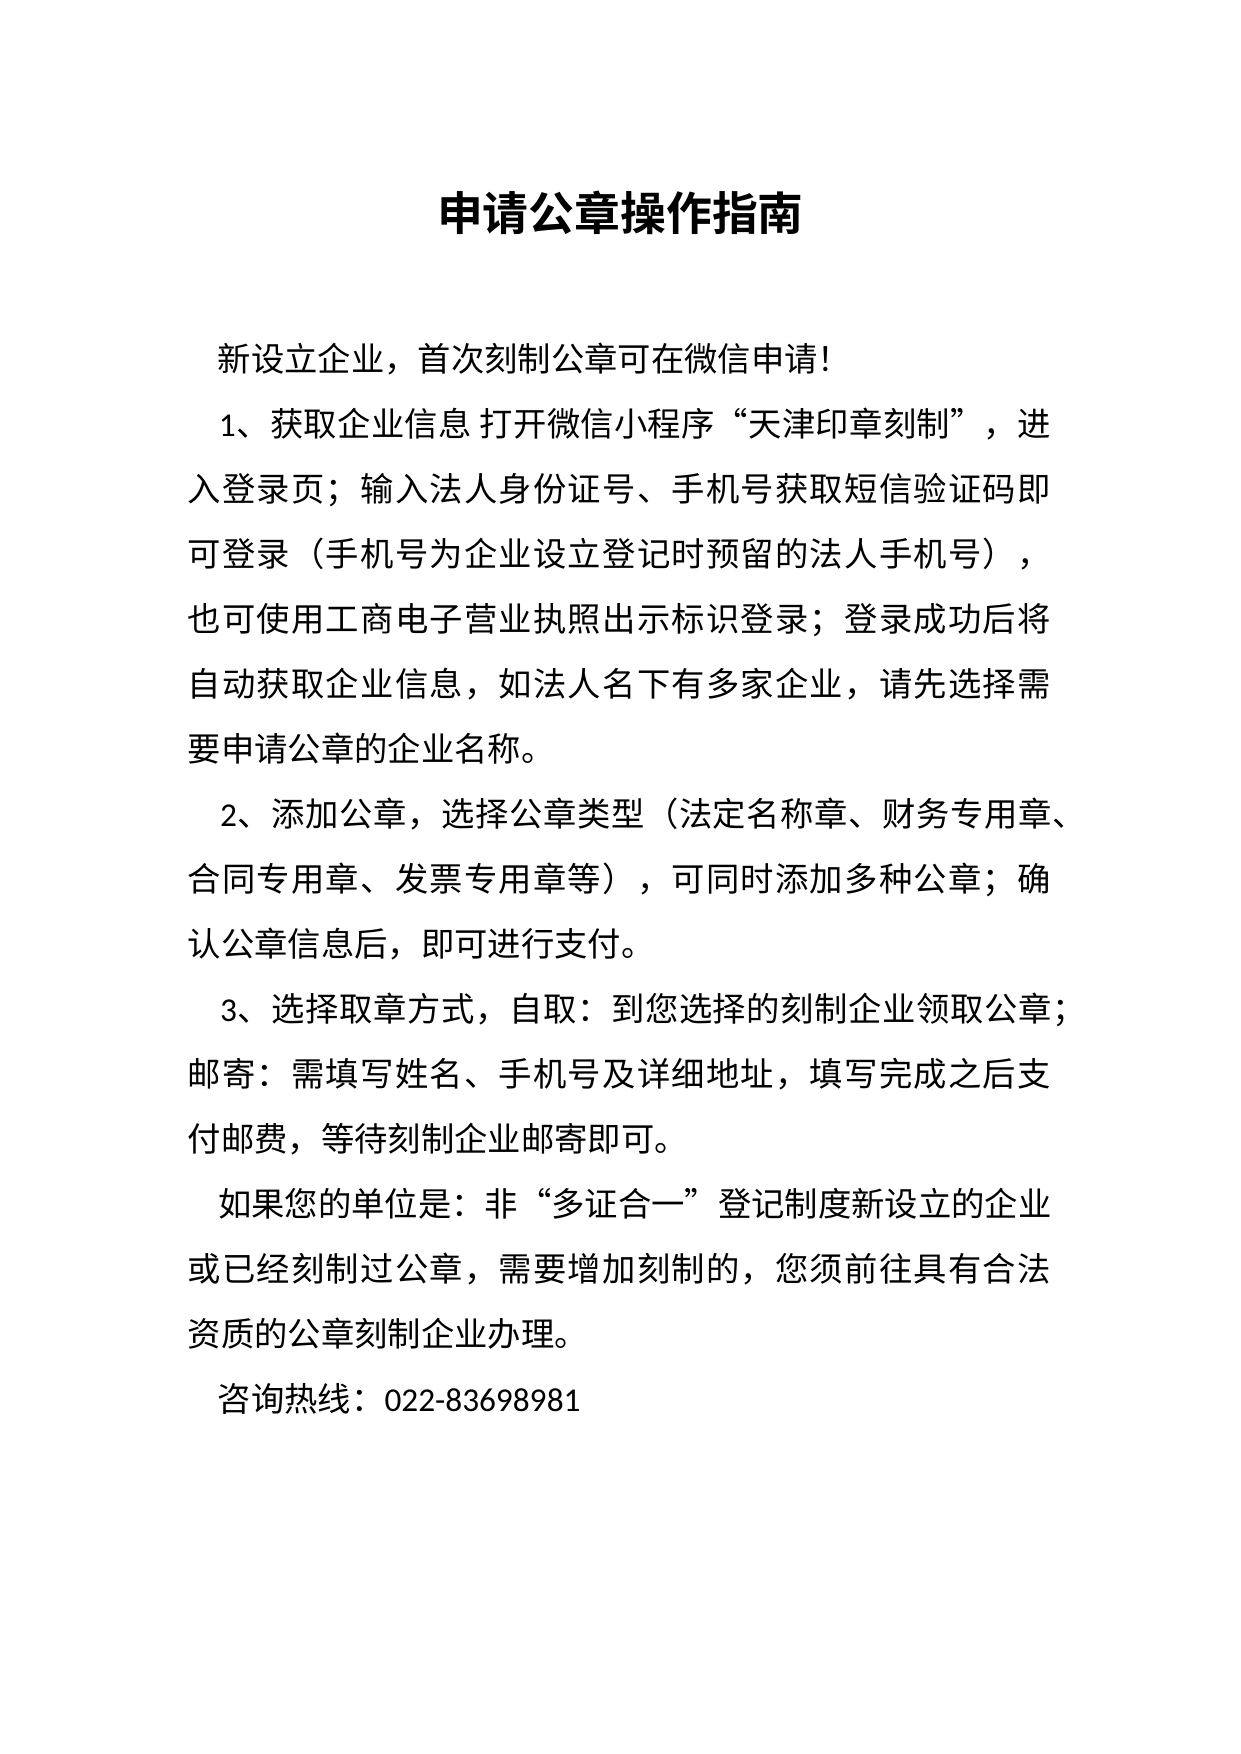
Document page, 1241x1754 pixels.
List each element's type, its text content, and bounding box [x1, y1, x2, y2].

text 申请公章操作指南 [187, 162, 1053, 259]
text 如果您的单位是：非“多证合一”登记制度新设立的企业或已经刻制过公章，需要增加刻制的，您须前往具有合法资质的公章刻制企业办理。 [187, 1169, 1053, 1364]
text 新设立企业，首次刻制公章可在微信申请！ [187, 324, 1053, 389]
text 咨询热线：022-83698981 [187, 1364, 1053, 1429]
text 2、添加公章，选择公章类型（法定名称章、财务专用章、合同专用章、发票专用章等），可同时添加多种公章；确认公章信息后，即可进行支付。 [187, 779, 1053, 974]
text 3、选择取章方式，自取：到您选择的刻制企业领取公章；邮寄：需填写姓名、手机号及详细地址，填写完成之后支付邮费，等待刻制企业邮寄即可。 [187, 974, 1053, 1169]
text 1、获取企业信息 打开微信小程序“天津印章刻制”，进入登录页；输入法人身份证号、手机号获取短信验证码即可登录（手机号为企业设立登记时预留的法人手机号），也可使用工商电子营业执照出示标识登录；登录成功后将自动获取企业信息，如法人名下有多家企业，请先选择需要申请公章的企业名称。 [187, 389, 1053, 779]
